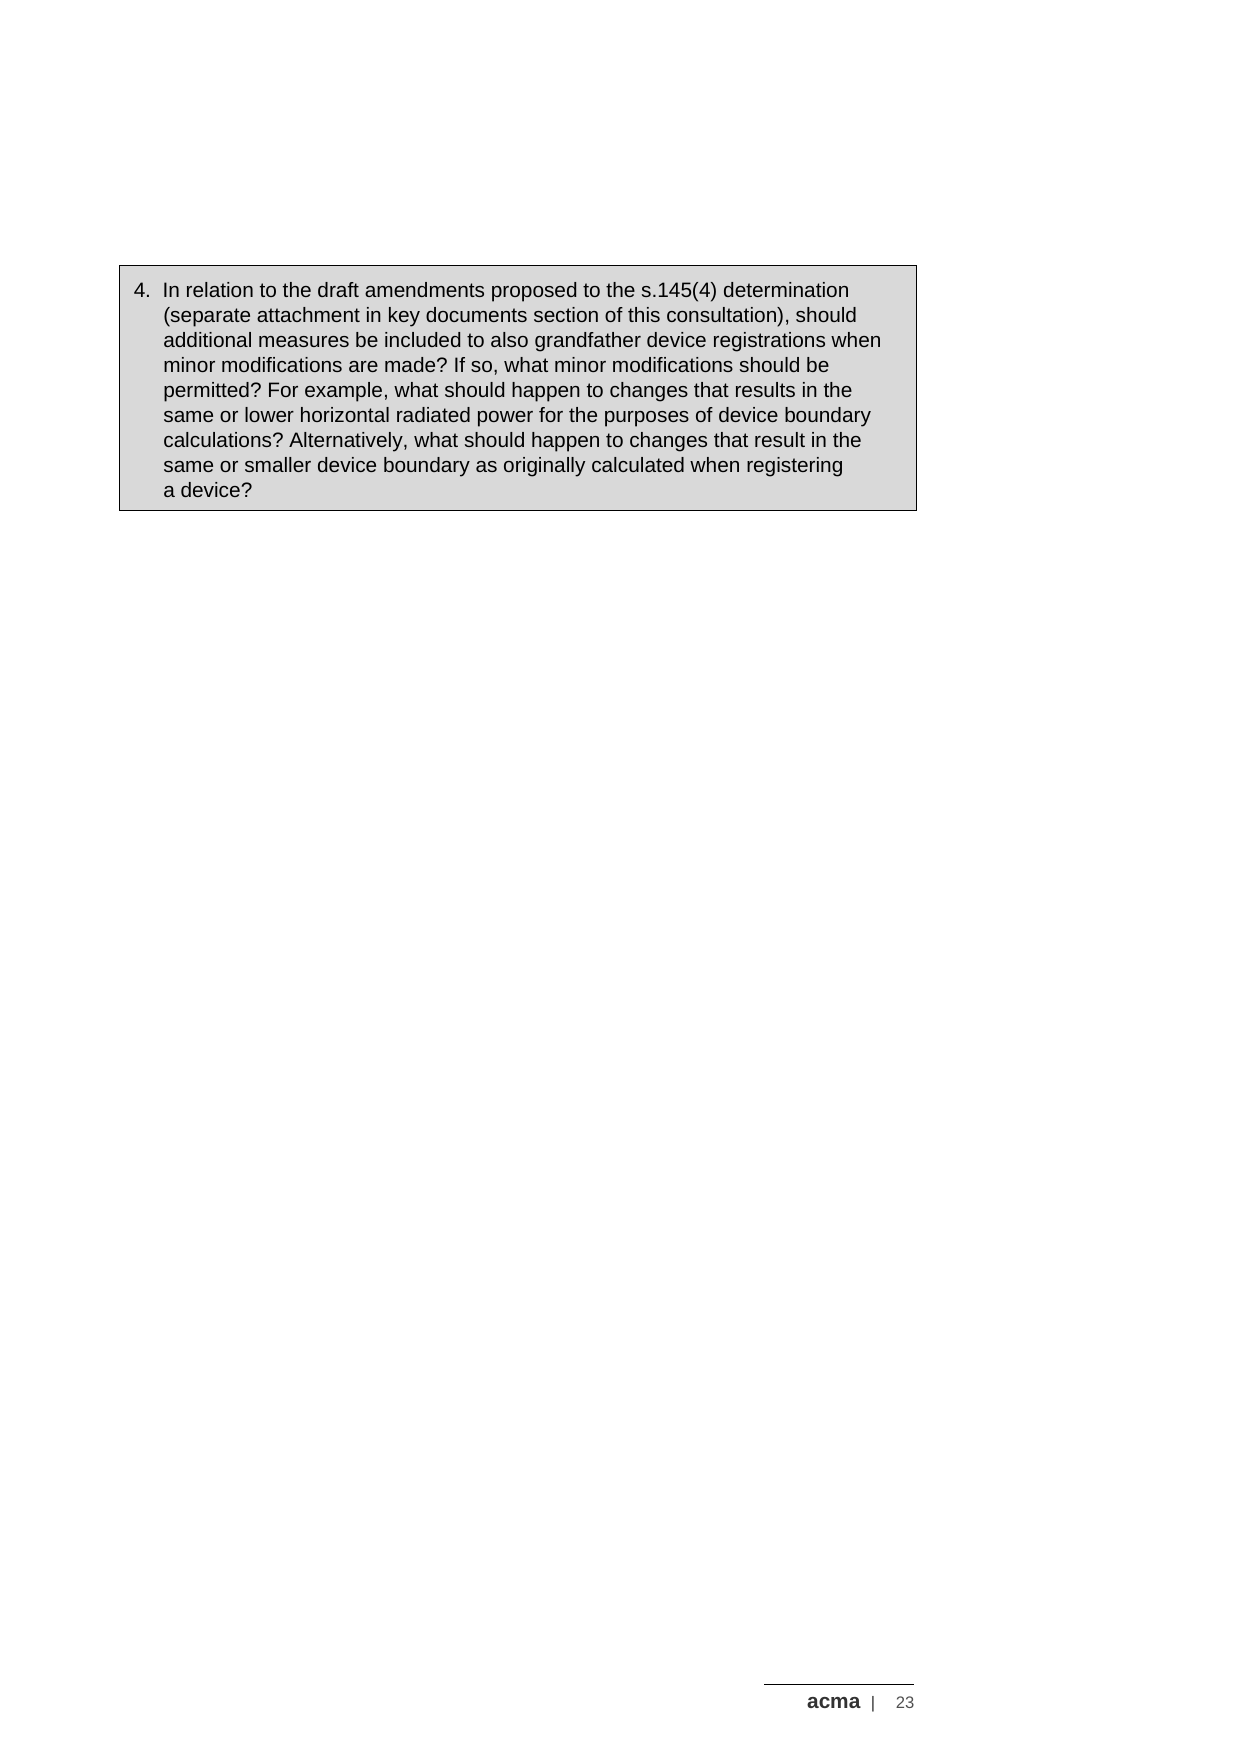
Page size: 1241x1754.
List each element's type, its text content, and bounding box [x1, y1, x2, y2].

table_header 4. In relation to the draft amendments proposed to the s.145(4) determination (separate attachment in key documents section of this consultation), should additional measures be included to also grandfather device registrations when minor modifications are made? If so, what minor modifications should be permitted? For example, what should happen to changes that results in the same or lower horizontal radiated power for the purposes of device boundary calculations? Alternatively, what should happen to changes that result in the same or smaller device boundary as originally calculated when registering a device? [120, 266, 916, 510]
